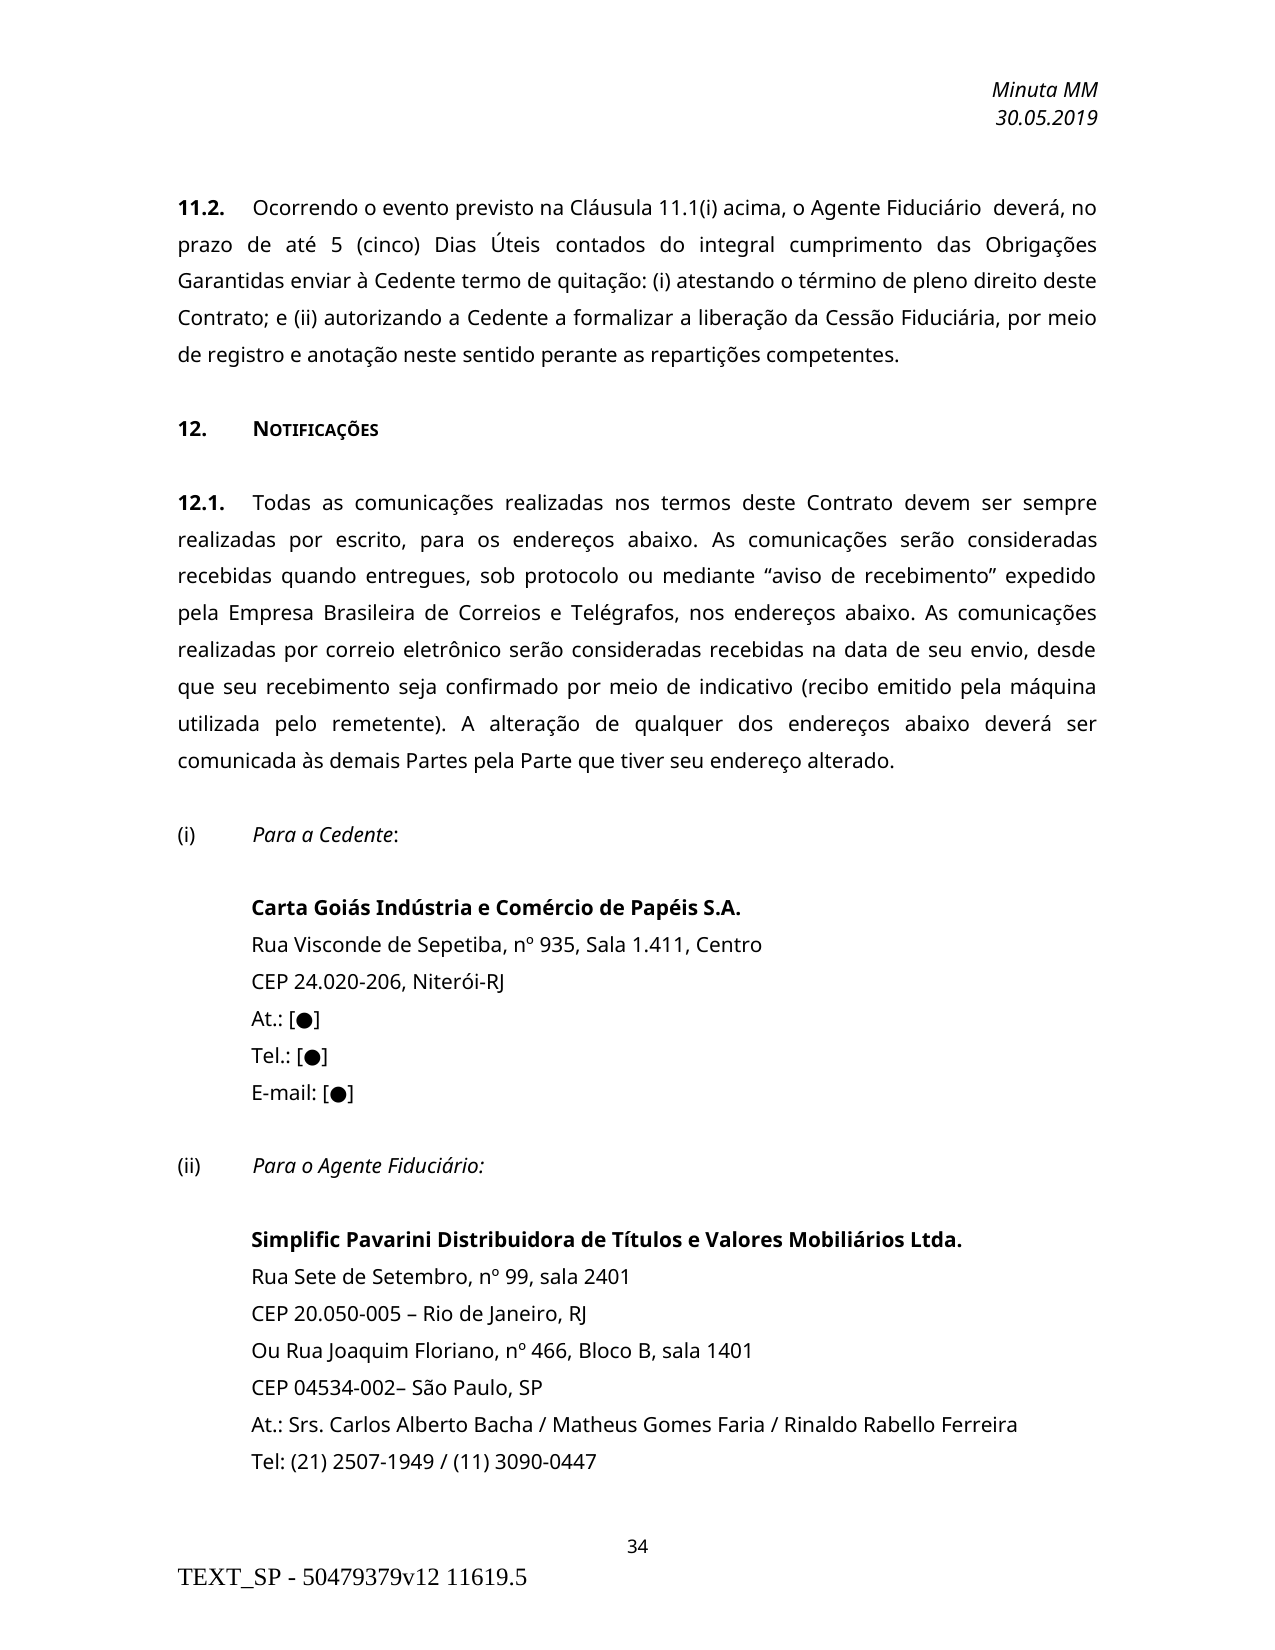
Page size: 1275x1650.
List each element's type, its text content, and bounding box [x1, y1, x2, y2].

text Simplific Pavarini Distribuidora de Títulos e Valores Mobiliários Ltda. [251, 1226, 1101, 1254]
text At.: [●] [251, 1004, 1101, 1032]
text CEP 20.050-005 – Rio de Janeiro, RJ [251, 1299, 1101, 1328]
text (ii) Para o Agente Fiduciário: [177, 1152, 1098, 1180]
text Rua Sete de Setembro, nº 99, sala 2401 [251, 1262, 1101, 1291]
text Ou Rua Joaquim Floriano, nº 466, Bloco B, sala 1401 [251, 1336, 1101, 1365]
text (i) Para a Cedente: [177, 820, 1098, 848]
text 11.2. Ocorrendo o evento previsto na Cláusula 11.1(i) acima, o Agente Fiduciário deverá, no prazo de até 5 (cinco) Dias Úteis contados do integral cumprimento das Obrigações Garantidas enviar à Cedente termo de quitação: (i) atestando o término de pleno direito deste Contrato; e (ii) autorizando a Cedente a formalizar a liberação da Cessão Fiduciária, por meio de registro e anotação neste sentido perante as repartições competentes. [177, 193, 1098, 369]
text Tel: (21) 2507-1949 / (11) 3090-0447 [251, 1447, 1101, 1475]
text CEP 04534-002– São Paulo, SP [251, 1373, 1101, 1402]
text Rua Visconde de Sepetiba, nº 935, Sala 1.411, Centro [251, 930, 1101, 959]
text Tel.: [●] [251, 1041, 1101, 1069]
text CEP 24.020-206, Niterói-RJ [251, 967, 1101, 996]
text 12. Notificações [177, 414, 1174, 442]
text At.: Srs. Carlos Alberto Bacha / Matheus Gomes Faria / Rinaldo Rabello Ferreira [251, 1410, 1101, 1438]
text Carta Goiás Indústria e Comércio de Papéis S.A. [251, 893, 1101, 922]
text E-mail: [●] [251, 1078, 1101, 1106]
text 12.1. Todas as comunicações realizadas nos termos deste Contrato devem ser sempre realizadas por escrito, para os endereços abaixo. As comunicações serão consideradas recebidas quando entregues, sob protocolo ou mediante “aviso de recebimento” expedido pela Empresa Brasileira de Correios e Telégrafos, nos endereços abaixo. As comunicações realizadas por correio eletrônico serão consideradas recebidas na data de seu envio, desde que seu recebimento seja confirmado por meio de indicativo (recibo emitido pela máquina utilizada pelo remetente). A alteração de qualquer dos endereços abaixo deverá ser comunicada às demais Partes pela Parte que tiver seu endereço alterado. [177, 488, 1098, 774]
